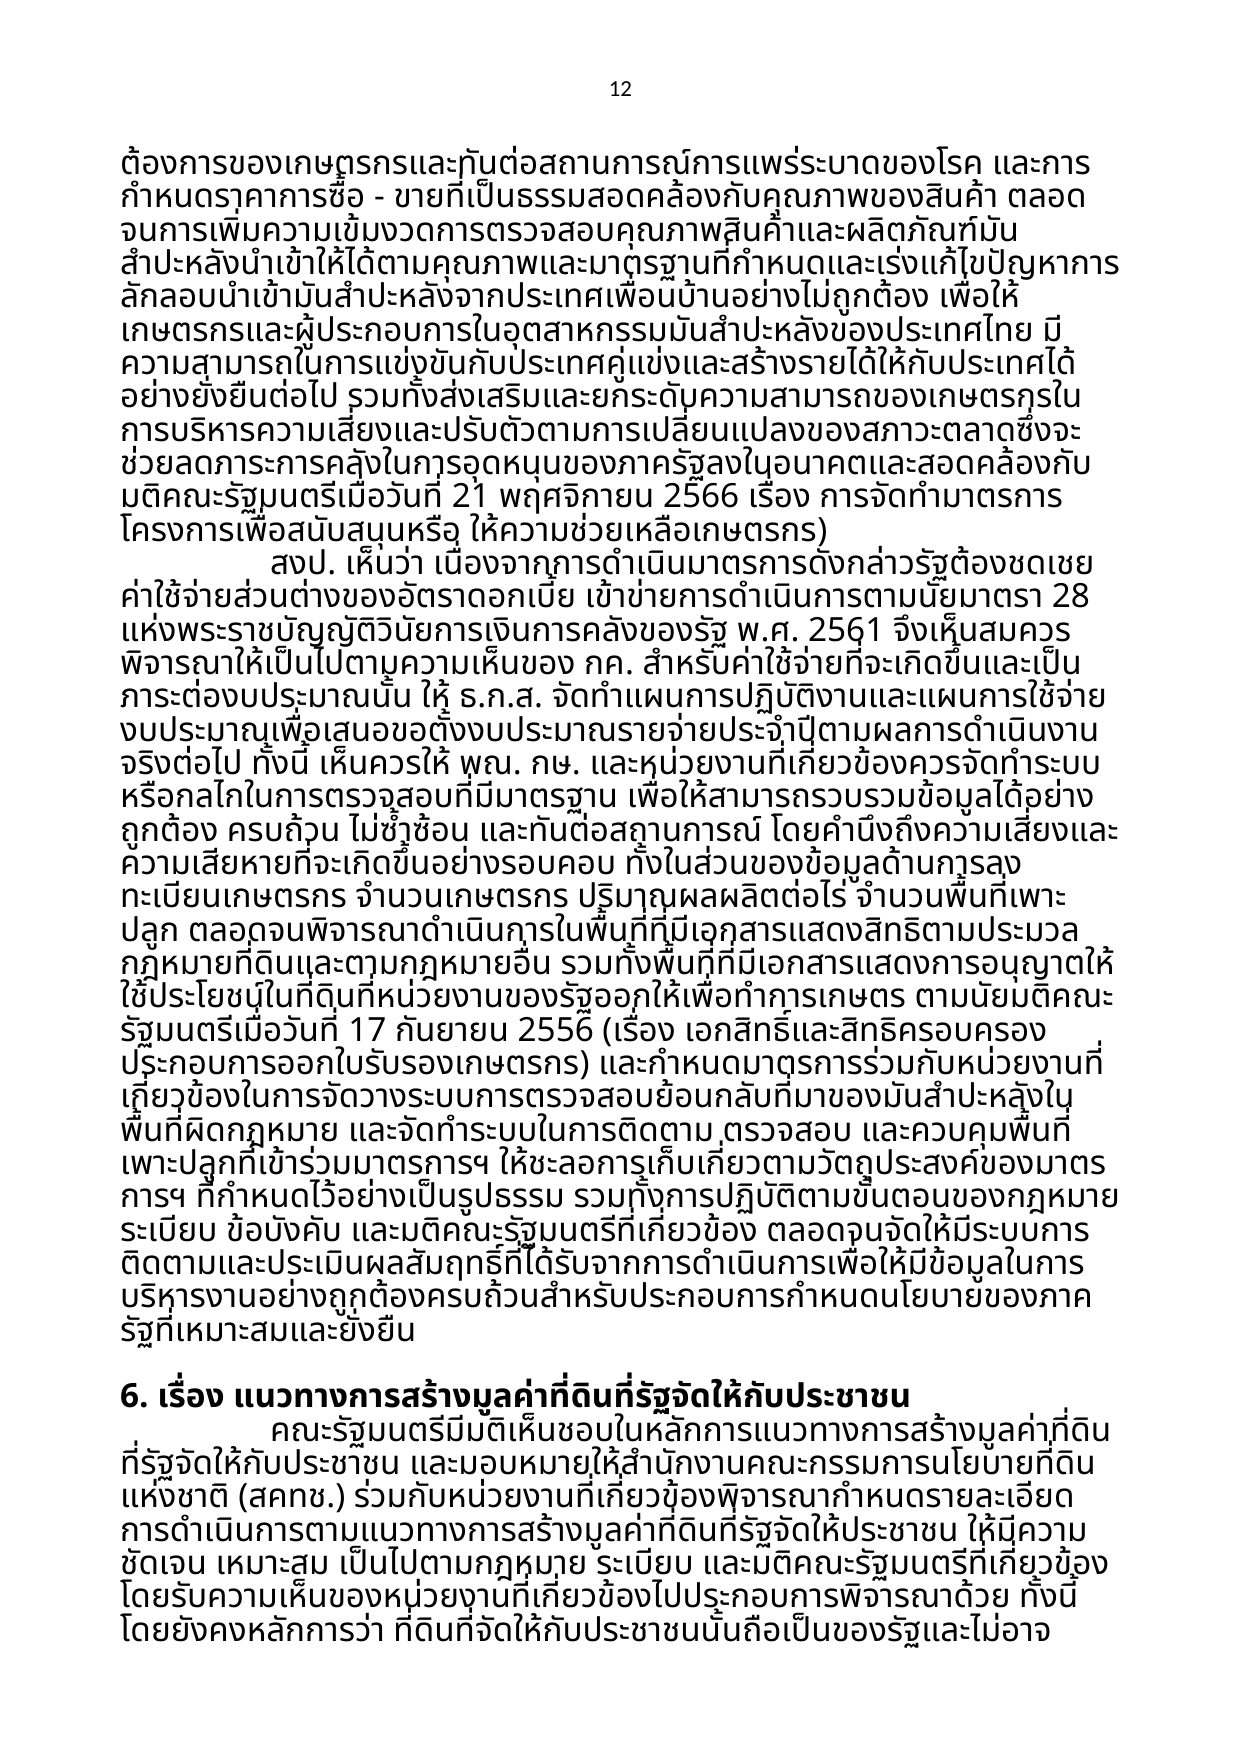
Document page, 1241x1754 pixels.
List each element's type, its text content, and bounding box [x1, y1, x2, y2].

text 6. เรื่อง แนวทางการสร้างมูลค่าที่ดินที่รัฐจัดให้กับประชาชน [120, 1381, 1120, 1414]
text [120, 1414, 1120, 1648]
text สงป. เห็นว่า เนื่องจากการดำเนินมาตรการดังกล่าวรัฐต้องชดเชยค่าใช้จ่ายส่วนต่างของอัตราดอกเบี้ย เข้าข่ายการดำเนินการตามนัยมาตรา 28 แห่งพระราชบัญญัติวินัยการเงินการคลังของรัฐ พ.ศ. 2561 จึงเห็นสมควรพิจารณาให้เป็นไปตามความเห็นของ กค. สำหรับค่าใช้จ่ายที่จะเกิดขึ้นและเป็นภาระต่องบประมาณนั้น ให้ ธ.ก.ส. จัดทำแผนการปฏิบัติงานและแผนการใช้จ่ายงบประมาณเพื่อเสนอขอตั้งงบประมาณรายจ่ายประจำปีตามผลการดำเนินงานจริงต่อไป ทั้งนี้ เห็นควรให้ พณ. กษ. และหน่วยงานที่เกี่ยวข้องควรจัดทำระบบหรือกลไกในการตรวจสอบที่มีมาตรฐาน เพื่อให้สามารถรวบรวมข้อมูลได้อย่างถูกต้อง ครบถ้วน ไม่ซ้ำซ้อน และทันต่อสถานการณ์ โดยคำนึงถึงความเสี่ยงและความเสียหายที่จะเกิดขึ้นอย่างรอบคอบ ทั้งในส่วนของข้อมูลด้านการลงทะเบียนเกษตรกร จำนวนเกษตรกร ปริมาณผลผลิตต่อไร่ จำนวนพื้นที่เพาะปลูก ตลอดจนพิจารณาดำเนินการในพื้นที่ที่มีเอกสารแสดงสิทธิตามประมวลกฎหมายที่ดินและตามกฎหมายอื่น รวมทั้งพื้นที่ที่มีเอกสารแสดงการอนุญาตให้ใช้ประโยชน์ในที่ดินที่หน่วยงานของรัฐออกให้เพื่อทำการเกษตร ตามนัยมติคณะรัฐมนตรีเมื่อวันที่ 17 กันยายน 2556 (เรื่อง เอกสิทธิ์และสิทธิครอบครองประกอบการออกใบรับรองเกษตรกร) และกำหนดมาตรการร่วมกับหน่วยงานที่เกี่ยวข้องในการจัดวางระบบการตรวจสอบย้อนกลับที่มาของมันสำปะหลังในพื้นที่ผิดกฎหมาย และจัดทำระบบในการติดตาม ตรวจสอบ และควบคุมพื้นที่เพาะปลูกที่เข้าร่วมมาตรการฯ ให้ชะลอการเก็บเกี่ยวตามวัตถุประสงค์ของมาตรการฯ ที่กำหนดไว้อย่างเป็นรูปธรรม รวมทั้งการปฏิบัติตามขั้นตอนของกฎหมาย ระเบียบ ข้อบังคับ และมติคณะรัฐมนตรีที่เกี่ยวข้อง ตลอดจนจัดให้มีระบบการติดตามและประเมินผลสัมฤทธิ์ที่ได้รับจากการดำเนินการเพื่อให้มีข้อมูลในการบริหารงานอย่างถูกต้องครบถ้วนสำหรับประกอบการกำหนดนโยบายของภาครัฐที่เหมาะสมและยั่งยืน [120, 548, 1120, 1348]
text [120, 148, 1120, 548]
